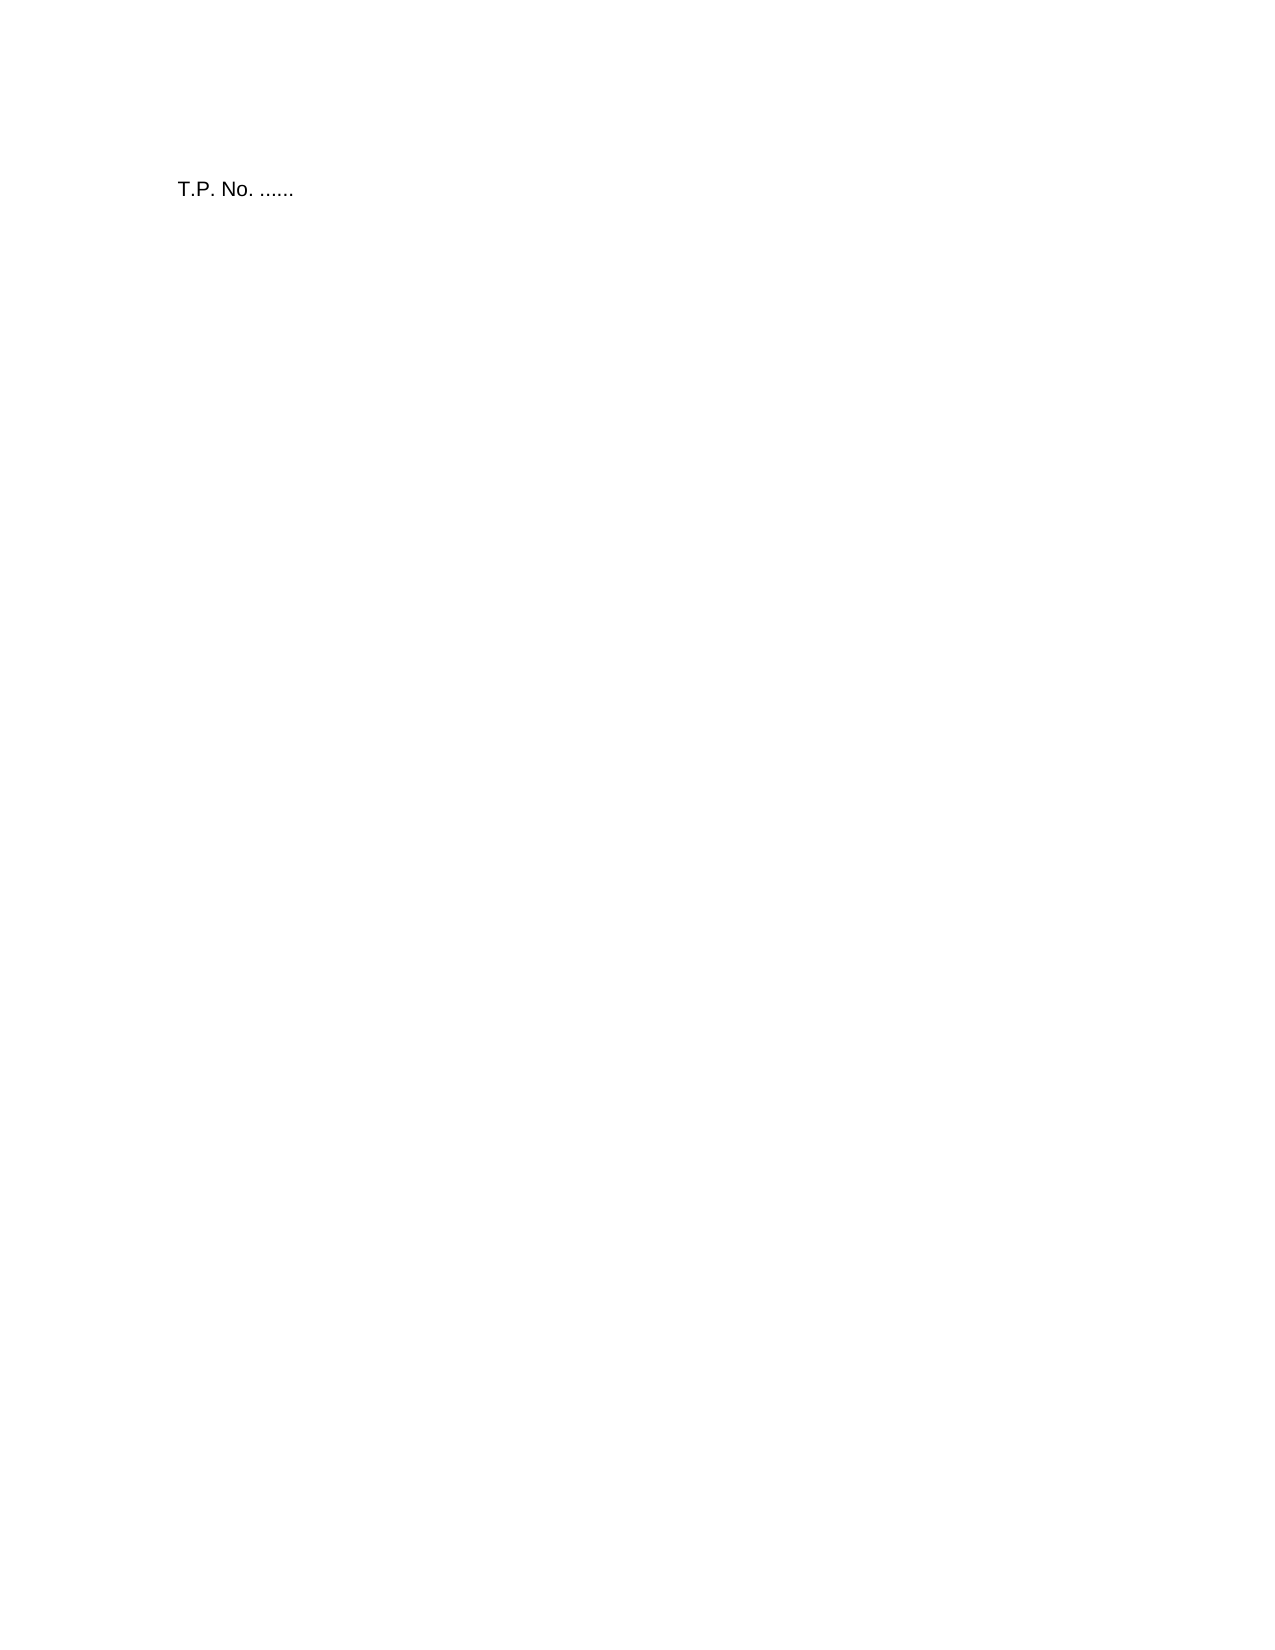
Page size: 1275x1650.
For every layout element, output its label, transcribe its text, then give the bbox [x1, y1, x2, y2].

text T.P. No. ...... [177, 177, 1157, 201]
